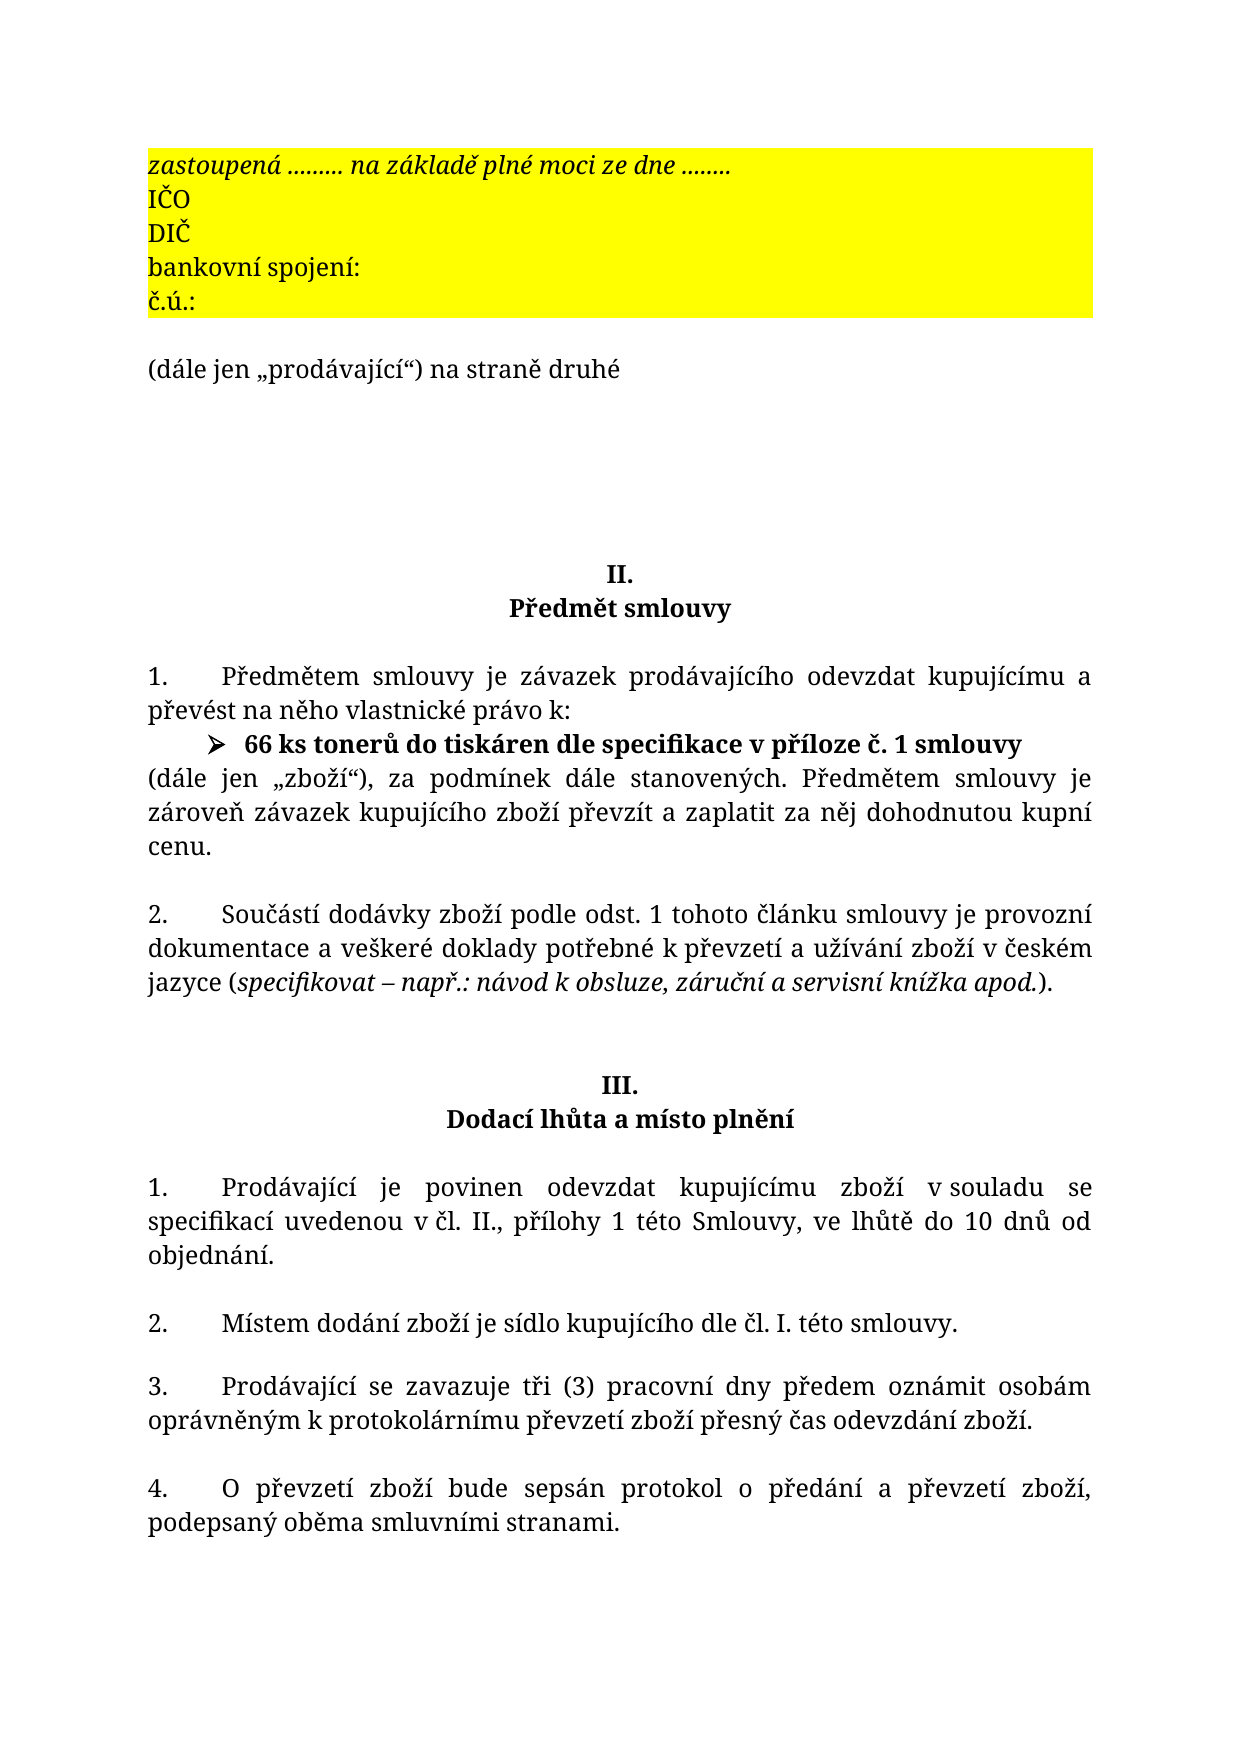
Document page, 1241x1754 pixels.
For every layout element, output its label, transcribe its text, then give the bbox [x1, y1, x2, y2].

text Předmět smlouvy [148, 590, 1093, 624]
text III. [148, 1067, 1093, 1101]
text 1. Prodávající je povinen odevzdat kupujícímu zboží v souladu se specifikací uvedenou v čl. II., přílohy 1 této Smlouvy, ve lhůtě do 10 dnů od objednání. [148, 1169, 1093, 1272]
text II. [148, 556, 1093, 590]
text (dále jen „prodávající“) na straně druhé [148, 352, 1093, 386]
text 4. O převzetí zboží bude sepsán protokol o předání a převzetí zboží, podepsaný oběma smluvními stranami. [148, 1471, 1093, 1539]
text 2. Součástí dodávky zboží podle odst. 1 tohoto článku smlouvy je provozní dokumentace a veškeré doklady potřebné k převzetí a užívání zboží v českém jazyce (specifikovat – např.: návod k obsluze, záruční a servisní knížka apod.). [148, 897, 1093, 999]
text 3. Prodávající se zavazuje tři (3) pracovní dny předem oznámit osobám oprávněným k protokolárnímu převzetí zboží přesný čas odevzdání zboží. [148, 1368, 1093, 1437]
text č.ú.: [148, 284, 1093, 318]
text IČO [148, 182, 1093, 216]
list 66 ks tonerů do tiskáren dle specifikace v příloze č. 1 smlouvy [207, 727, 1093, 761]
text 1. Předmětem smlouvy je závazek prodávajícího odevzdat kupujícímu a převést na něho vlastnické právo k: [148, 658, 1093, 727]
text DIČ [148, 216, 1093, 250]
text (dále jen „zboží“), za podmínek dále stanovených. Předmětem smlouvy je zároveň závazek kupujícího zboží převzít a zaplatit za něj dohodnutou kupní cenu. [148, 761, 1093, 863]
text bankovní spojení: [148, 250, 1093, 284]
text 2. Místem dodání zboží je sídlo kupujícího dle čl. I. této smlouvy. [148, 1306, 1093, 1340]
text Dodací lhůta a místo plnění [148, 1101, 1093, 1135]
text zastoupená ......... na základě plné moci ze dne ........ [148, 148, 1093, 182]
